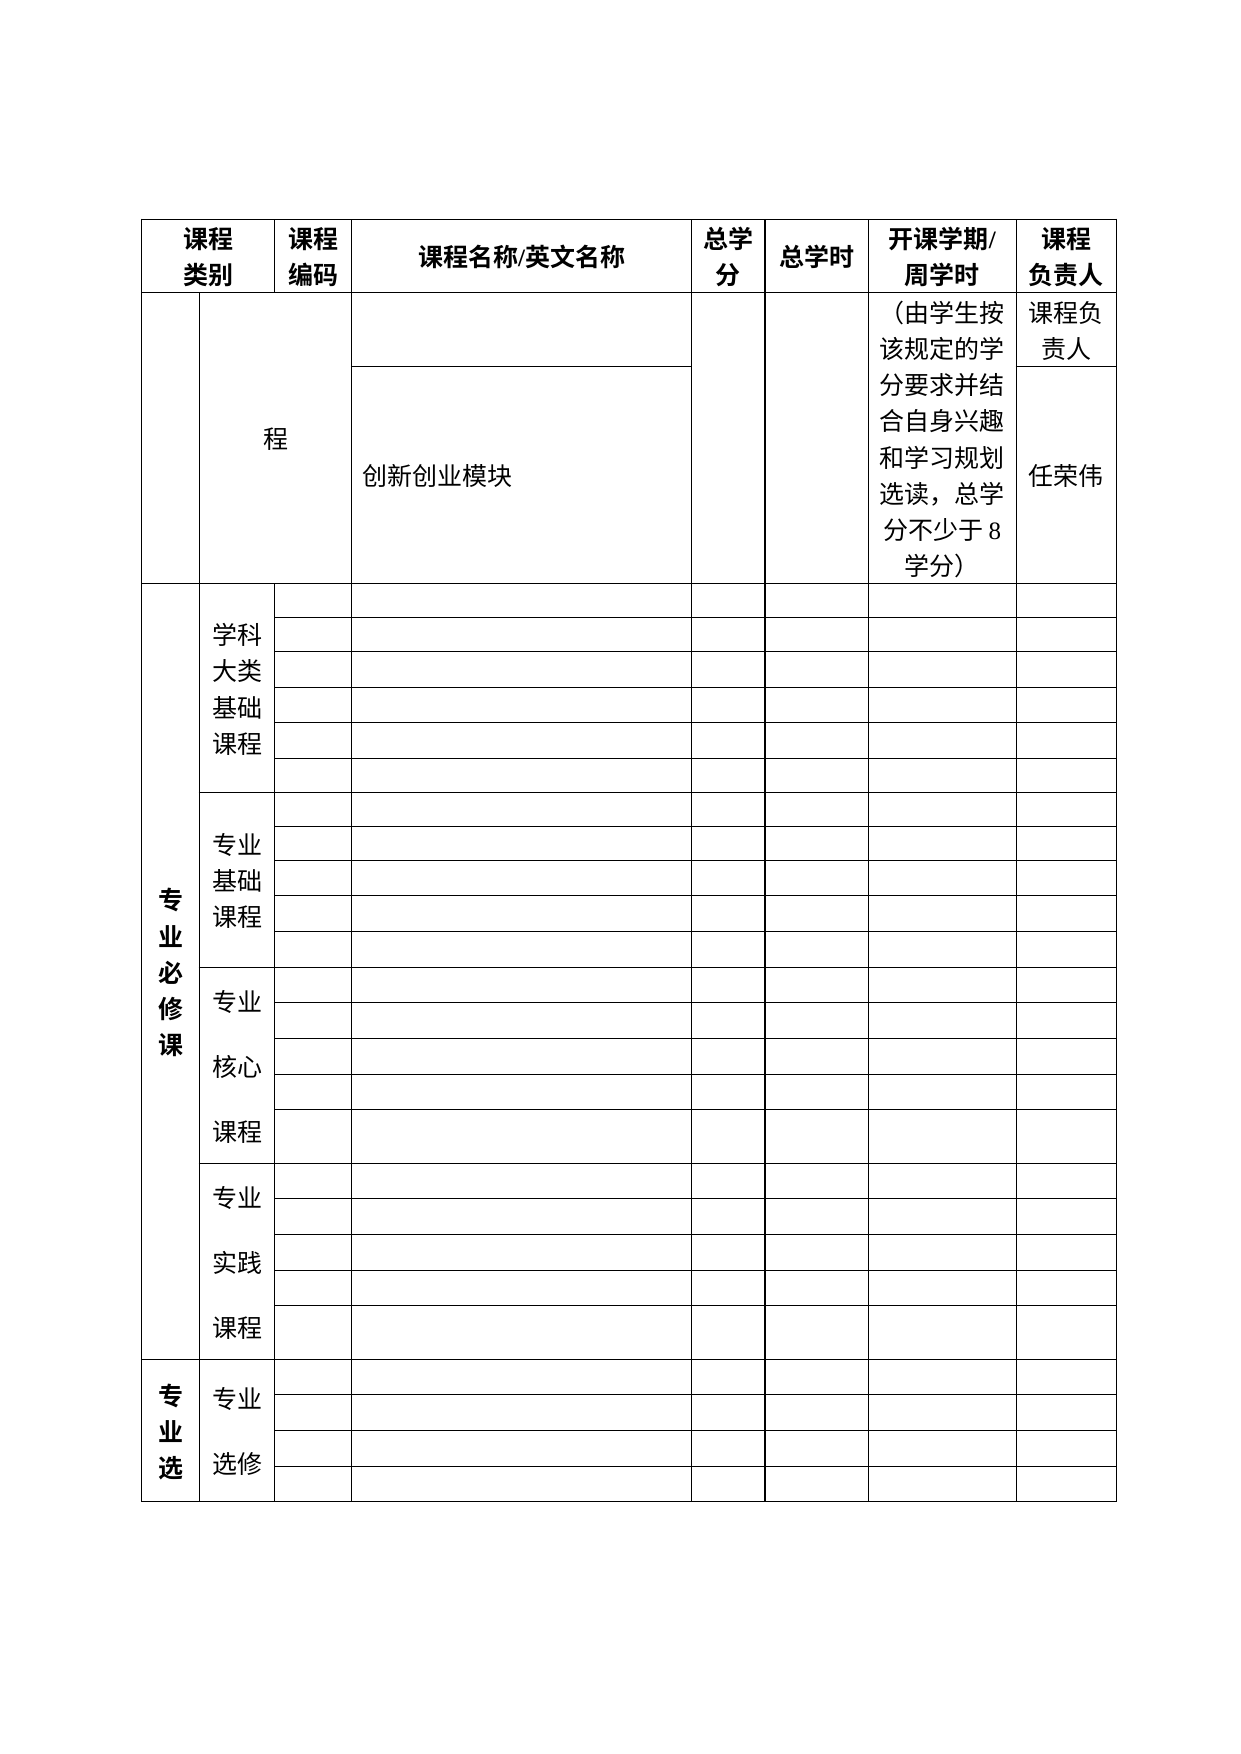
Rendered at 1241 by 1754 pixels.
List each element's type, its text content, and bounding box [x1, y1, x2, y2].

table_cell [766, 861, 868, 895]
table_cell [1017, 1110, 1116, 1163]
table_cell [869, 1164, 1016, 1198]
table_cell [766, 1235, 868, 1269]
table_cell [692, 896, 764, 931]
table_cell [1017, 584, 1116, 617]
table_cell 任荣伟 [1017, 367, 1116, 583]
table_cell [869, 861, 1016, 895]
table_cell [766, 723, 868, 758]
table_cell [692, 1306, 764, 1359]
table_cell [1017, 968, 1116, 1002]
table_cell [352, 827, 691, 860]
table_cell [352, 1271, 691, 1305]
table_cell [275, 1164, 351, 1198]
table_cell [1017, 1360, 1116, 1394]
table_cell [275, 584, 351, 617]
table_cell [766, 652, 868, 687]
table_cell [869, 1431, 1016, 1466]
table_cell [1017, 688, 1116, 722]
table_cell [869, 688, 1016, 722]
table_cell [275, 652, 351, 687]
table_cell [1017, 1164, 1116, 1198]
table_cell [1017, 861, 1116, 895]
table_cell [692, 1039, 764, 1073]
table_cell [692, 1164, 764, 1198]
table_cell [352, 1395, 691, 1430]
table_cell 专业基础课程 [200, 793, 274, 967]
table_cell [692, 652, 764, 687]
table_cell [869, 827, 1016, 860]
table_cell [352, 1164, 691, 1198]
table_cell [275, 968, 351, 1002]
table_cell [692, 293, 764, 583]
table_cell [1017, 1235, 1116, 1269]
table_cell [352, 896, 691, 931]
table_cell [1017, 1467, 1116, 1501]
table_header 课程 类别 [142, 220, 274, 292]
table_cell [869, 1235, 1016, 1269]
table_cell [766, 1360, 868, 1394]
table_cell [692, 618, 764, 651]
table_cell [692, 932, 764, 967]
table_cell [766, 1306, 868, 1359]
table_cell [275, 1395, 351, 1430]
table_cell [869, 1467, 1016, 1501]
table_cell [275, 1075, 351, 1109]
table_cell [766, 1395, 868, 1430]
table_cell [275, 932, 351, 967]
table_cell [352, 1039, 691, 1073]
table_cell [692, 723, 764, 758]
table_cell [869, 1039, 1016, 1073]
table_cell 专业 选修 课程 [200, 1360, 274, 1501]
table_cell [766, 1467, 868, 1501]
table_cell [692, 1003, 764, 1038]
table_cell [692, 688, 764, 722]
table_cell [275, 1431, 351, 1466]
table_cell [352, 1075, 691, 1109]
table_cell [766, 584, 868, 617]
table_cell [275, 618, 351, 651]
table_cell [275, 759, 351, 792]
table_cell [352, 618, 691, 651]
table_cell [352, 652, 691, 687]
table_cell 交叉与综合模块 [352, 293, 691, 366]
table_cell [1017, 932, 1116, 967]
table_cell [869, 1199, 1016, 1234]
table_cell 创新创业模块 [352, 367, 691, 583]
table_cell [1017, 1199, 1116, 1234]
table_cell [766, 1164, 868, 1198]
table_cell [275, 688, 351, 722]
table_cell 专业 选修 课 [142, 1360, 199, 1501]
table_cell [1017, 652, 1116, 687]
table_cell [869, 1395, 1016, 1430]
table_cell [692, 1271, 764, 1305]
table_cell [766, 1431, 868, 1466]
table_cell [766, 293, 868, 583]
table_cell [869, 896, 1016, 931]
table_cell [692, 1199, 764, 1234]
table_header 课程名称/英文名称 [352, 220, 691, 292]
table_cell [275, 1199, 351, 1234]
table_cell [766, 618, 868, 651]
table_cell [869, 618, 1016, 651]
table_cell [766, 1110, 868, 1163]
table_cell [766, 793, 868, 826]
table_cell [1017, 759, 1116, 792]
table_cell [1017, 827, 1116, 860]
table_cell [692, 827, 764, 860]
table_cell [869, 968, 1016, 1002]
table_cell [766, 1199, 868, 1234]
table_header 开课学期/周学时 [869, 220, 1016, 292]
table_cell [275, 1039, 351, 1073]
table_cell 专业 核心 课程 [200, 968, 274, 1163]
table_cell [692, 584, 764, 617]
table_cell [352, 861, 691, 895]
table_cell [275, 723, 351, 758]
table_header 总学分 [692, 220, 764, 292]
table_cell [766, 932, 868, 967]
table_cell [766, 1075, 868, 1109]
table_cell [275, 1306, 351, 1359]
table_cell [275, 861, 351, 895]
table_cell [692, 759, 764, 792]
table_cell [692, 968, 764, 1002]
table_cell [275, 793, 351, 826]
table_cell [766, 1003, 868, 1038]
table_cell [692, 1467, 764, 1501]
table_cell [869, 293, 1016, 583]
table_cell [352, 1306, 691, 1359]
table_cell [869, 1075, 1016, 1109]
table_cell [692, 861, 764, 895]
table_cell [692, 1075, 764, 1109]
table_cell [352, 1199, 691, 1234]
table_cell [352, 932, 691, 967]
table_cell [766, 896, 868, 931]
table_cell [766, 1271, 868, 1305]
table_cell 专 业 必 修 课 [142, 584, 199, 1359]
table_header 课程 编码 [275, 220, 351, 292]
table_cell [352, 793, 691, 826]
table_cell [869, 584, 1016, 617]
table_cell [275, 1235, 351, 1269]
table_cell [1017, 1395, 1116, 1430]
table_cell [869, 932, 1016, 967]
table_cell 各相关课程负责人 [1017, 293, 1116, 366]
table_cell [352, 723, 691, 758]
table_cell [869, 759, 1016, 792]
table_cell [869, 1110, 1016, 1163]
table_cell [1017, 1039, 1116, 1073]
table_cell [352, 584, 691, 617]
table_header 课程 负责人 [1017, 220, 1116, 292]
table_cell [275, 827, 351, 860]
table_cell [766, 827, 868, 860]
table_cell [1017, 1075, 1116, 1109]
table_cell [275, 1467, 351, 1501]
table_cell [352, 1360, 691, 1394]
table_cell 专业 实践 课程 [200, 1164, 274, 1359]
table_cell [766, 1039, 868, 1073]
table_cell [692, 1360, 764, 1394]
table_cell [869, 1360, 1016, 1394]
table_cell [1017, 793, 1116, 826]
table_cell [1017, 1271, 1116, 1305]
table_cell [1017, 1306, 1116, 1359]
table_cell [869, 1306, 1016, 1359]
table_cell [692, 793, 764, 826]
table_cell 一般通识课程 [200, 293, 351, 583]
table_cell [275, 896, 351, 931]
table_cell [275, 1110, 351, 1163]
table_cell [1017, 618, 1116, 651]
table_cell [1017, 1003, 1116, 1038]
table_cell [766, 688, 868, 722]
table_cell [869, 793, 1016, 826]
table_cell [352, 1110, 691, 1163]
table_cell [352, 1467, 691, 1501]
table_cell [869, 652, 1016, 687]
table_cell [692, 1110, 764, 1163]
table_cell [352, 1431, 691, 1466]
table_cell 学科大类基础课程 [200, 584, 274, 792]
table_cell [1017, 723, 1116, 758]
table_cell [766, 759, 868, 792]
table_cell [352, 759, 691, 792]
table_cell [692, 1431, 764, 1466]
table_cell [352, 1235, 691, 1269]
table_cell [869, 1271, 1016, 1305]
table_cell [352, 968, 691, 1002]
table_cell [352, 688, 691, 722]
table_cell [869, 723, 1016, 758]
table_cell [869, 1003, 1016, 1038]
table_cell [275, 1360, 351, 1394]
table_cell [1017, 896, 1116, 931]
table_cell [275, 1271, 351, 1305]
table_cell [692, 1395, 764, 1430]
table_cell [766, 968, 868, 1002]
table_cell [692, 1235, 764, 1269]
table_header 总学时 [766, 220, 868, 292]
table_cell [275, 1003, 351, 1038]
table_cell [352, 1003, 691, 1038]
table_cell [1017, 1431, 1116, 1466]
